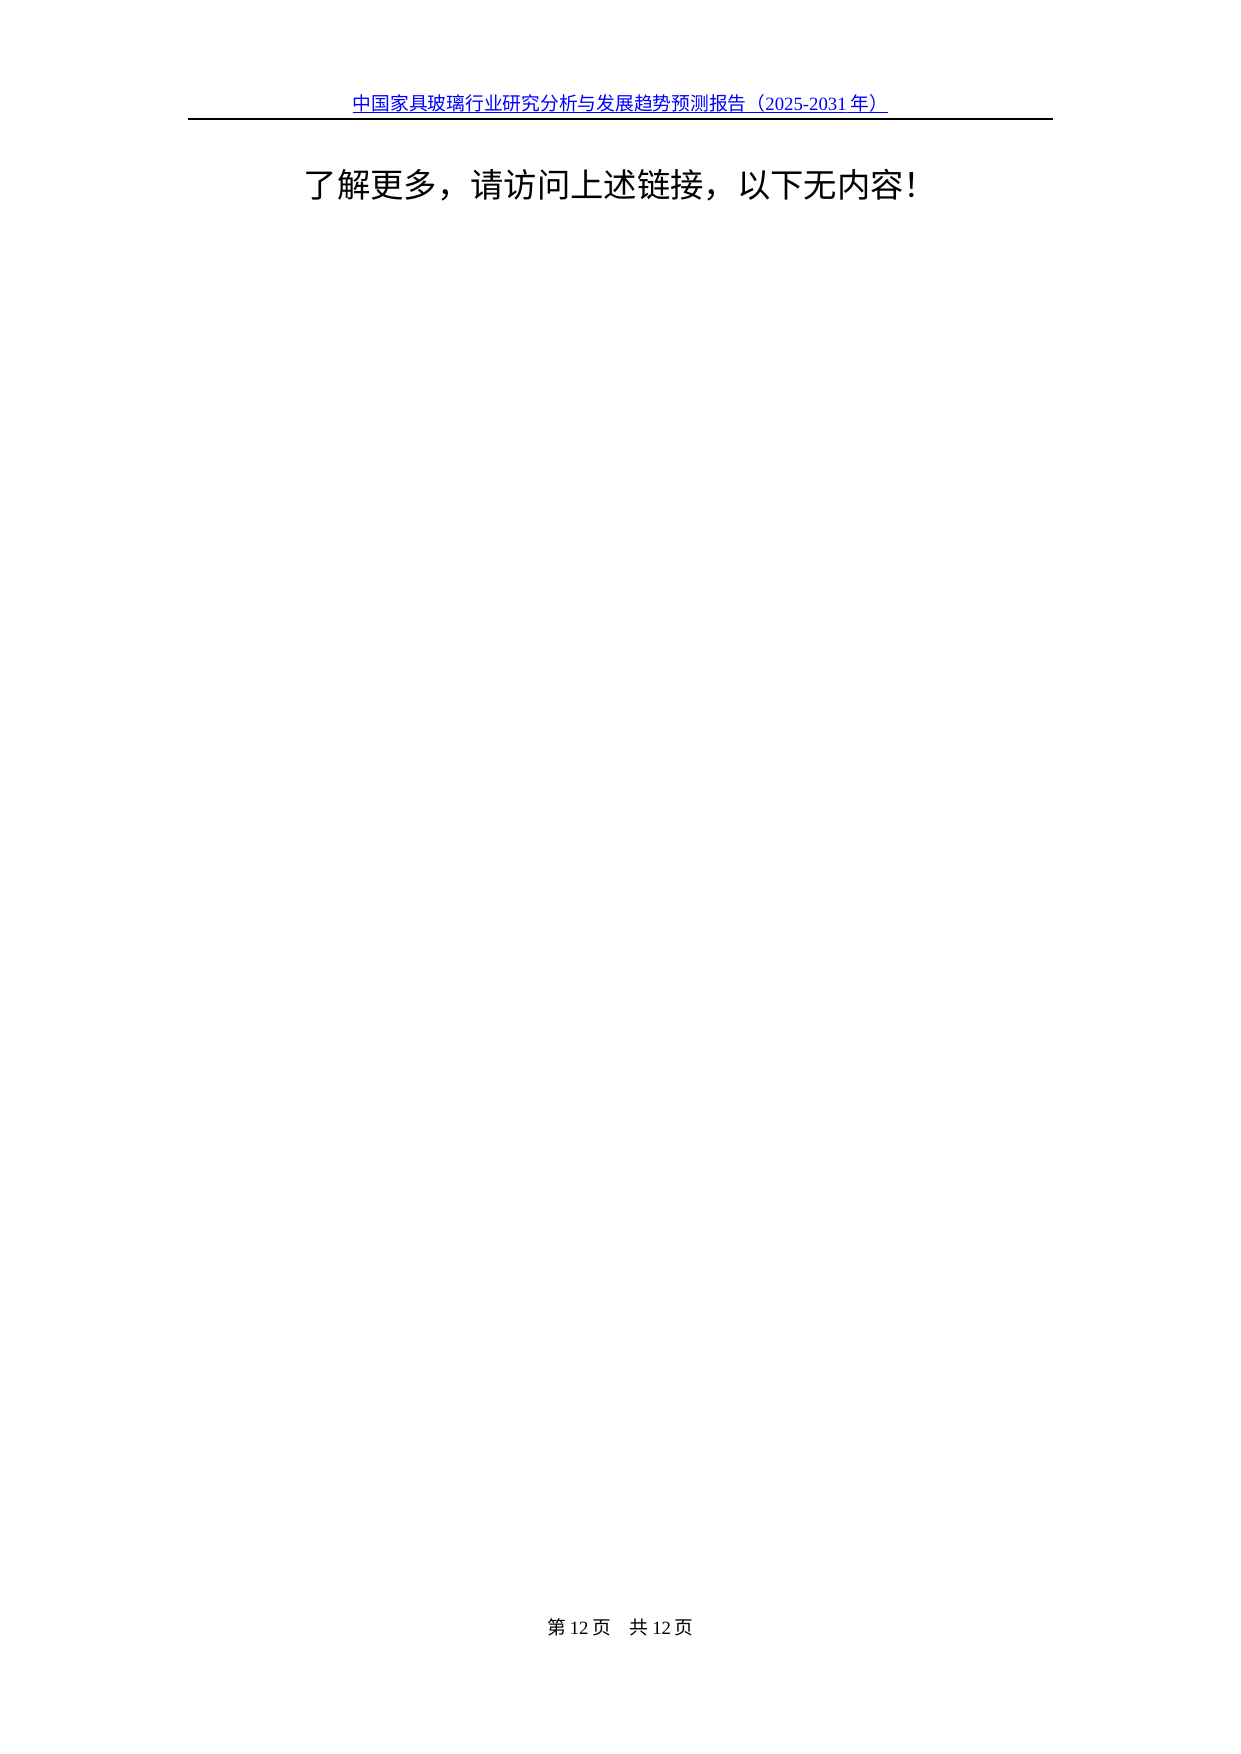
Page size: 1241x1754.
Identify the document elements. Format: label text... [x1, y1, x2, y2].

title 了解更多，请访问上述链接，以下无内容！ [187, 150, 1053, 215]
